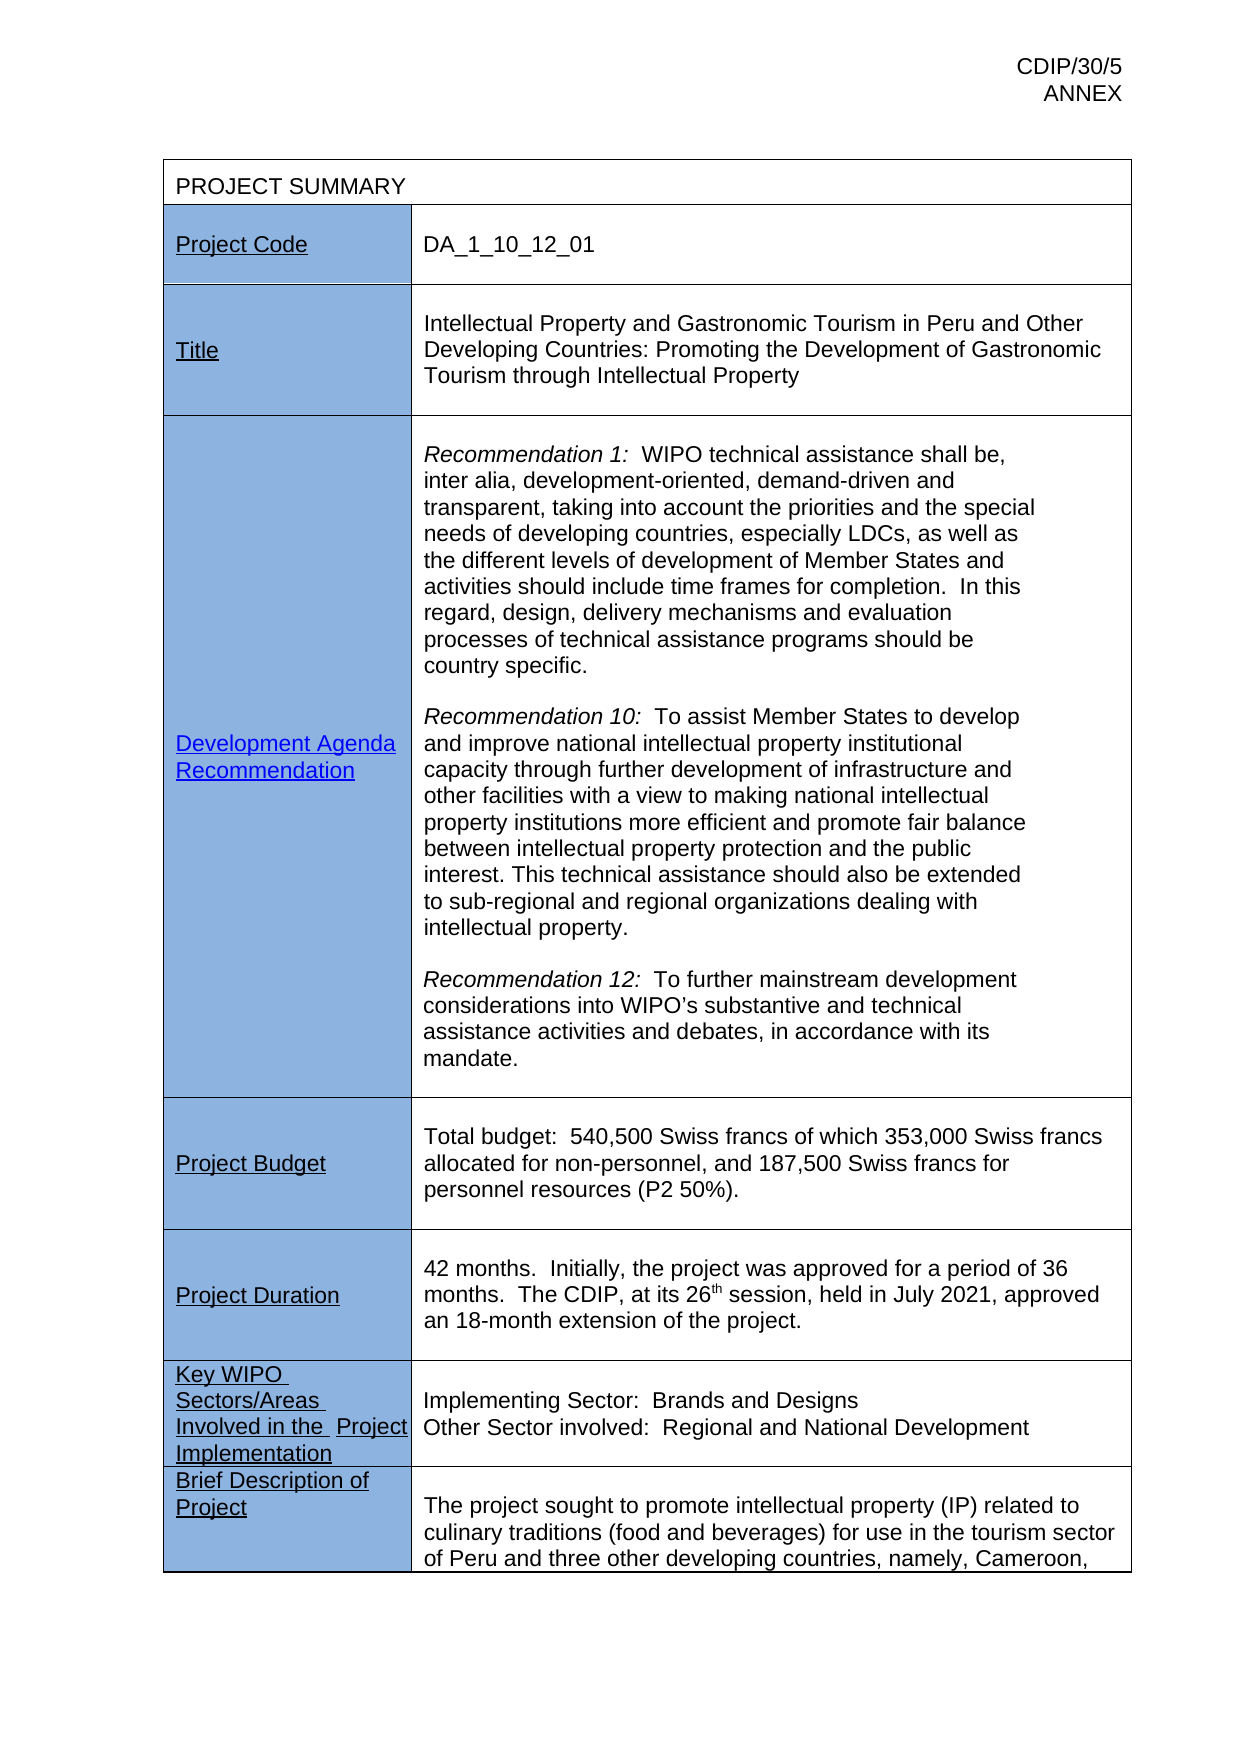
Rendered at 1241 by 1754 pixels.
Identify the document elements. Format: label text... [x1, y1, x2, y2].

table_cell Intellectual Property and Gastronomic Tourism in Peru and Other Developing Countries: Promoting the Development of Gastronomic Tourism through Intellectual Property [412, 285, 1131, 415]
table_cell Recommendation 1: WIPO technical assistance shall be, inter alia, development-oriented, demand-driven and transparent, taking into account the priorities and the special needs of developing countries, especially LDCs, as well as the different levels of development of Member States and activities should include time frames for completion. In this regard, design, delivery mechanisms and evaluation processes of technical assistance programs should be country specific. Recommendation 10: To assist Member States to develop and improve national intellectual property institutional capacity through further development of infrastructure and other facilities with a view to making national intellectual property institutions more efficient and promote fair balance between intellectual property protection and the public interest. This technical assistance should also be extended to sub-regional and regional organizations dealing with intellectual property. Recommendation 12: To further mainstream development considerations into WIPO’s substantive and technical assistance activities and debates, in accordance with its mandate. [412, 416, 1131, 1097]
table_cell Key WIPO Sectors/Areas Involved in the Project Implementation [164, 1361, 411, 1466]
table_cell Total budget: 540,500 Swiss francs of which 353,000 Swiss francs allocated for non-personnel, and 187,500 Swiss francs for personnel resources (P2 50%). [412, 1098, 1131, 1229]
table_cell Development Agenda Recommendation [164, 416, 411, 1097]
table_cell Project Duration [164, 1230, 411, 1360]
table_header PROJECT SUMMARY [164, 160, 1131, 203]
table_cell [412, 1467, 1131, 1571]
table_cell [164, 1467, 411, 1571]
table_cell Project Code [164, 205, 411, 283]
table_cell 42 months. Initially, the project was approved for a period of 36 months. The CDIP, at its 26th session, held in July 2021, approved an 18-month extension of the project. [412, 1230, 1131, 1360]
table_cell Title [164, 285, 411, 415]
table_cell Project Budget [164, 1098, 411, 1229]
table_cell DA_1_10_12_01 [412, 205, 1131, 283]
table_cell Implementing Sector: Brands and Designs Other Sector involved: Regional and National Development [412, 1361, 1131, 1466]
